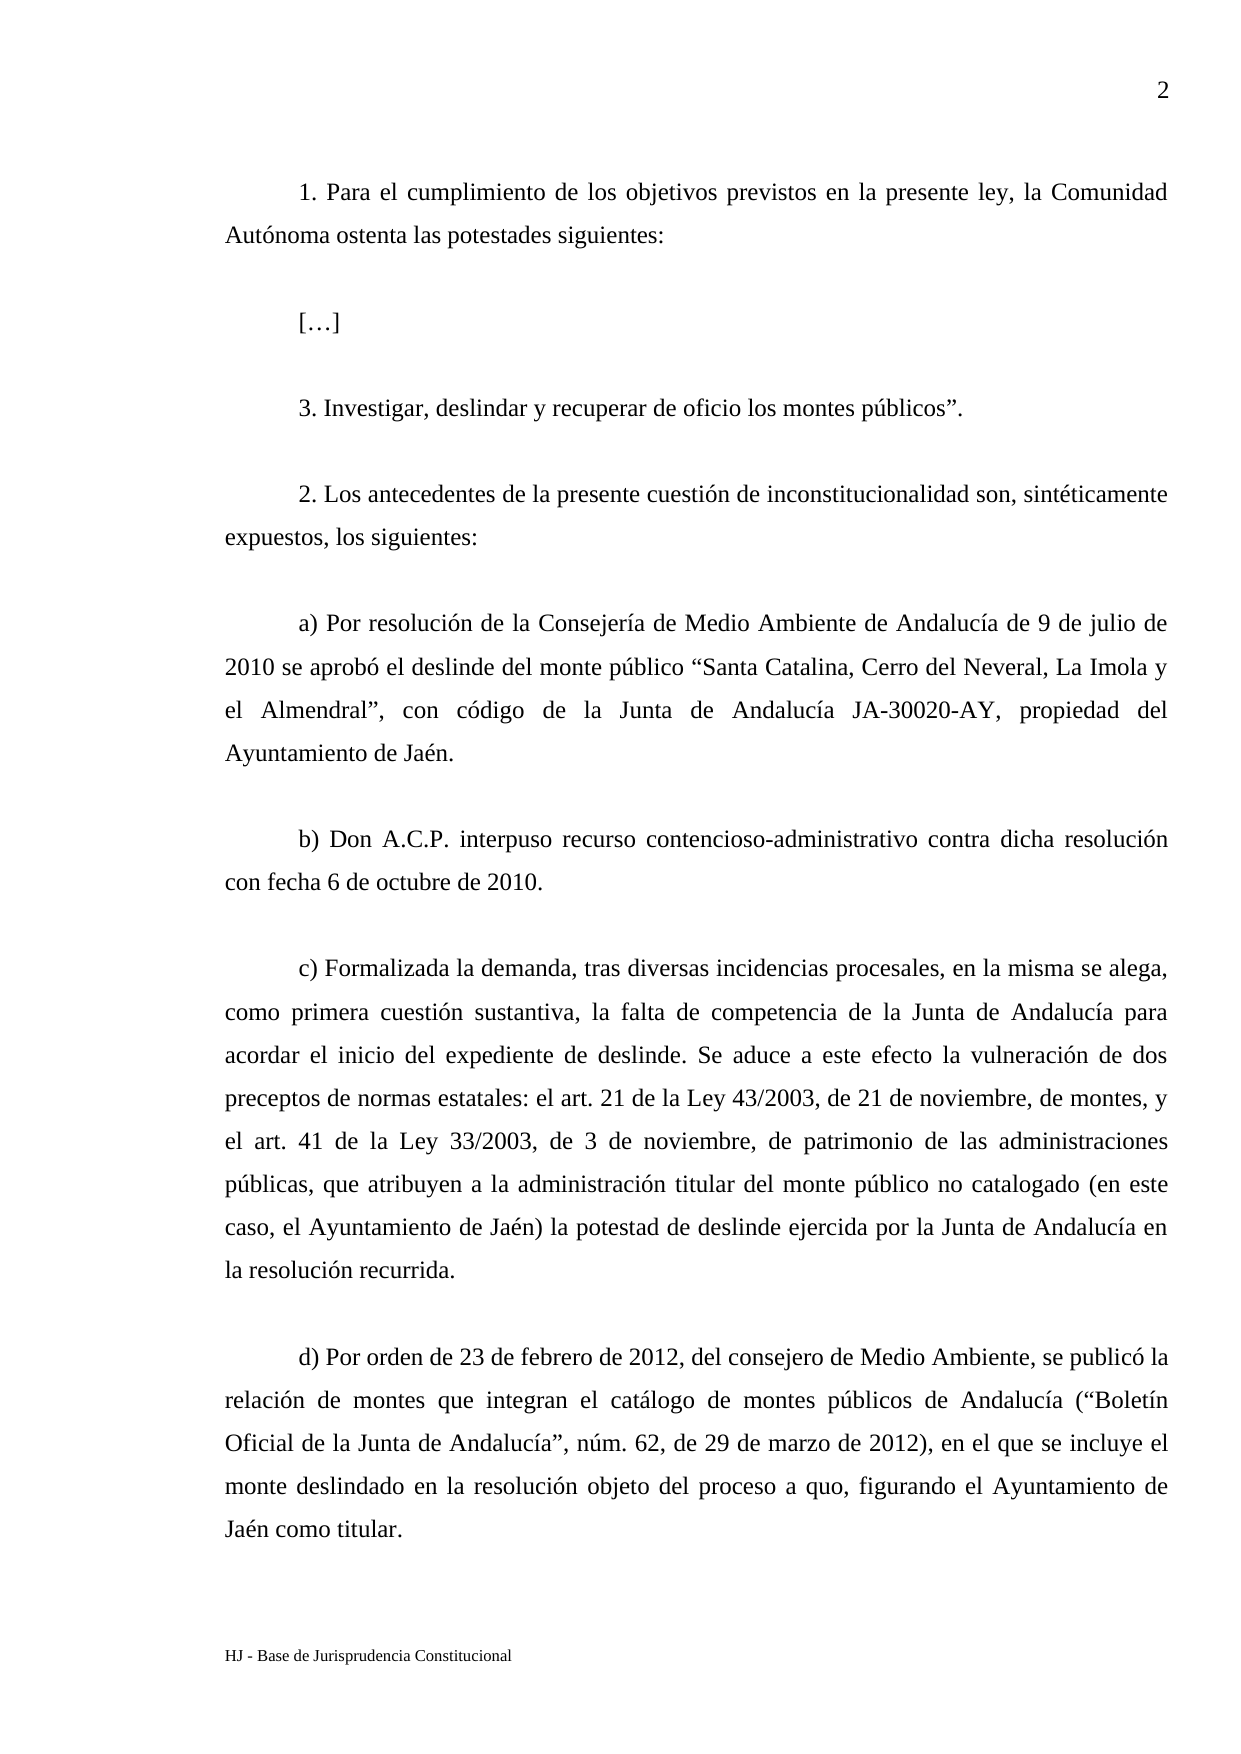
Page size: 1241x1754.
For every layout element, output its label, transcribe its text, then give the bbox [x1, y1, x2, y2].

text […] [224, 307, 1169, 335]
text b) Don A.C.P. interpuso recurso contencioso-administrativo contra dicha resolución con fecha 6 de octubre de 2010. [224, 824, 1169, 896]
text 3. Investigar, deslindar y recuperar de oficio los montes públicos”. [224, 393, 1169, 422]
text 2. Los antecedentes de la presente cuestión de inconstitucionalidad son, sintéticamente expuestos, los siguientes: [224, 479, 1169, 551]
text a) Por resolución de la Consejería de Medio Ambiente de Andalucía de 9 de julio de 2010 se aprobó el deslinde del monte público “Santa Catalina, Cerro del Neveral, La Imola y el Almendral”, con código de la Junta de Andalucía JA-30020-AY, propiedad del Ayuntamiento de Jaén. [224, 608, 1169, 767]
text d) Por orden de 23 de febrero de 2012, del consejero de Medio Ambiente, se publicó la relación de montes que integran el catálogo de montes públicos de Andalucía (“Boletín Oficial de la Junta de Andalucía”, núm. 62, de 29 de marzo de 2012), en el que se incluye el monte deslindado en la resolución objeto del proceso a quo, figurando el Ayuntamiento de Jaén como titular. [224, 1342, 1169, 1543]
text c) Formalizada la demanda, tras diversas incidencias procesales, en la misma se alega, como primera cuestión sustantiva, la falta de competencia de la Junta de Andalucía para acordar el inicio del expediente de deslinde. Se aduce a este efecto la vulneración de dos preceptos de normas estatales: el art. 21 de la Ley 43/2003, de 21 de noviembre, de montes, y el art. 41 de la Ley 33/2003, de 3 de noviembre, de patrimonio de las administraciones públicas, que atribuyen a la administración titular del monte público no catalogado (en este caso, el Ayuntamiento de Jaén) la potestad de deslinde ejercida por la Junta de Andalucía en la resolución recurrida. [224, 953, 1169, 1284]
text 1. Para el cumplimiento de los objetivos previstos en la presente ley, la Comunidad Autónoma ostenta las potestades siguientes: [224, 177, 1169, 249]
